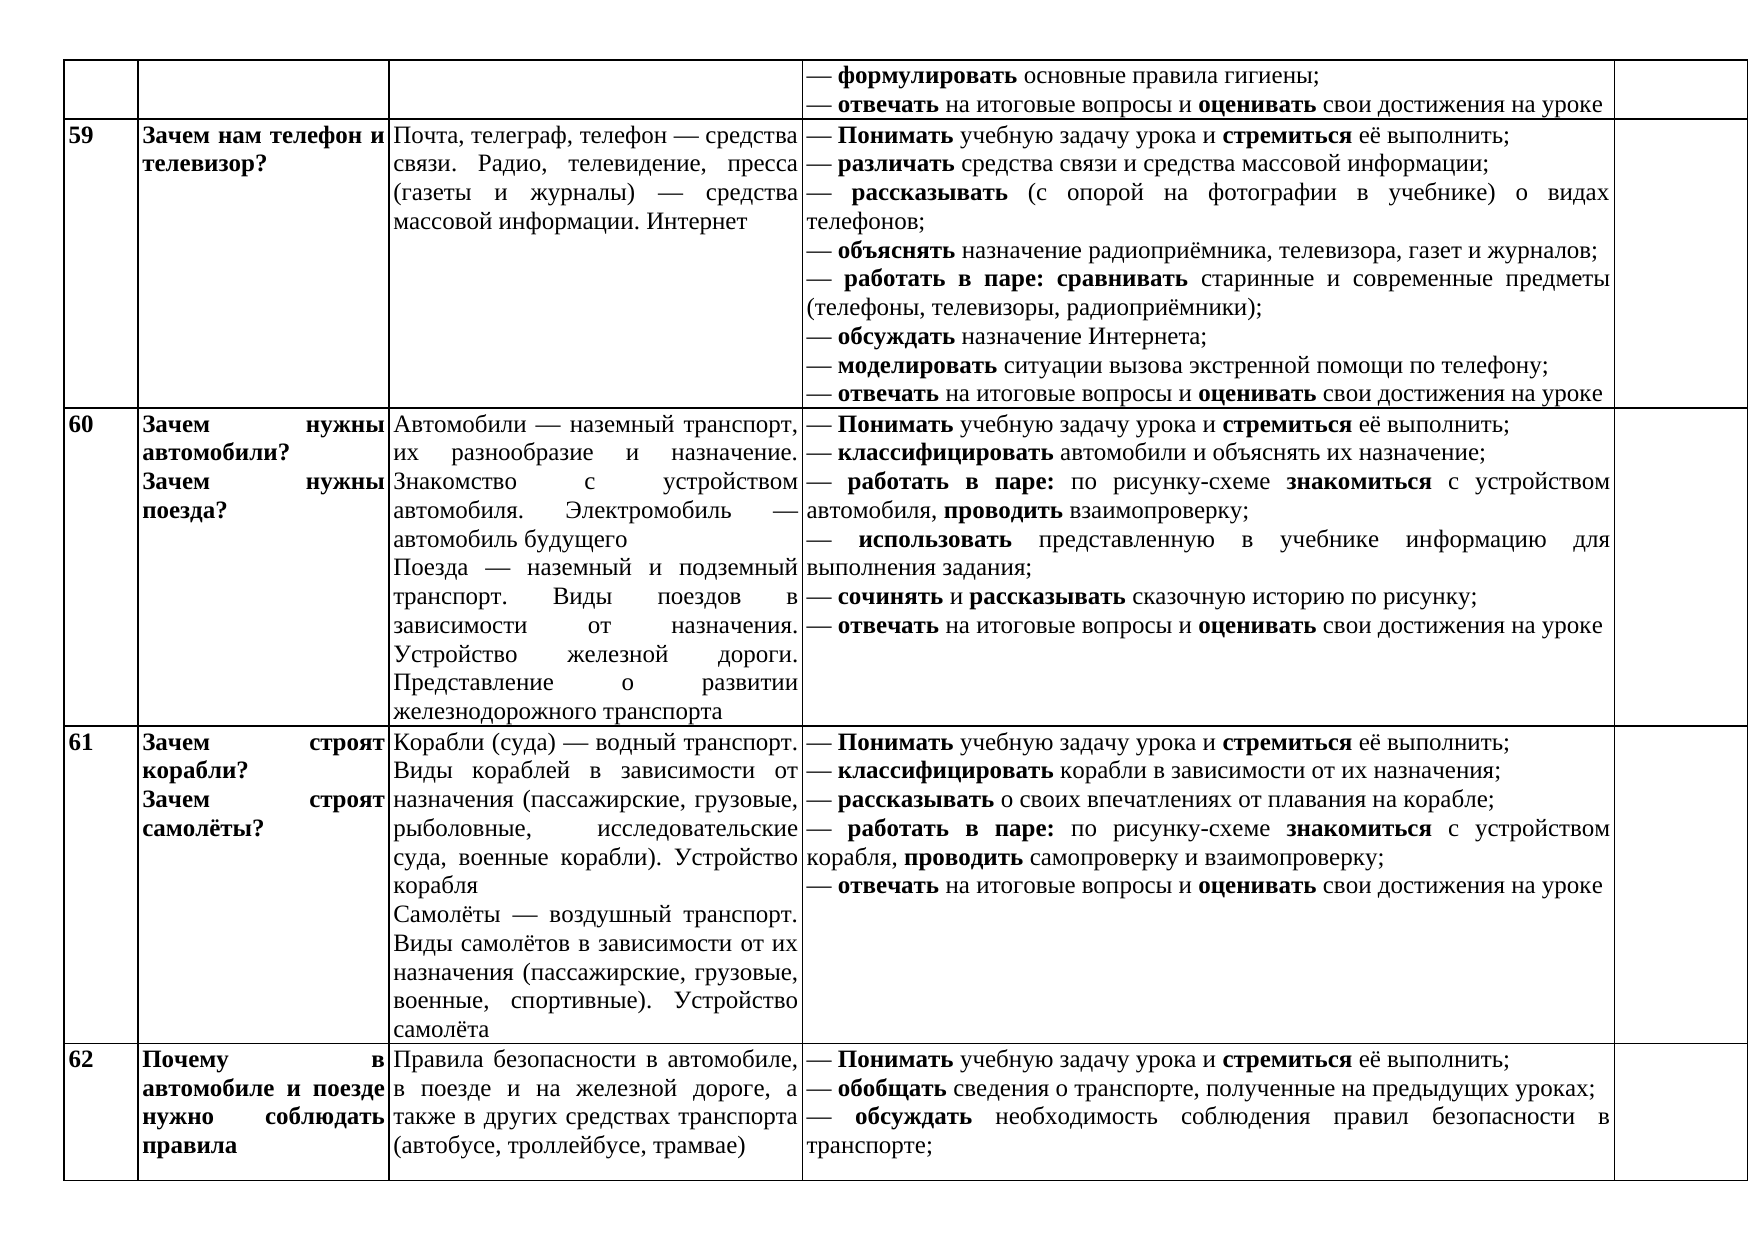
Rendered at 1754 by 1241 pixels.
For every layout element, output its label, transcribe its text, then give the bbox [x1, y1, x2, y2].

table_cell [1615, 409, 1747, 725]
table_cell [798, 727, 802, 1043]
table_cell — Понимать учебную задачу урока и стремиться её выполнить; — классифицировать автомобили и объяснять их назначение; — работать в паре: по рисунку-схеме знакомиться с устройством автомобиля, проводить взаимопроверку; — использовать представленную в учебнике информацию для выполнения задания; — сочинять и рассказывать сказочную историю по рисунку; — отвечать на итоговые вопросы и оценивать свои достижения на уроке [803, 409, 1614, 725]
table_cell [139, 61, 388, 118]
table_cell 62 [65, 1044, 137, 1179]
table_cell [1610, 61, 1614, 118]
table_cell [1615, 1044, 1747, 1179]
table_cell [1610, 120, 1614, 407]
table_cell 60 [65, 409, 137, 725]
table_cell 58 [65, 61, 137, 118]
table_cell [390, 1044, 802, 1179]
table_cell [1615, 61, 1747, 118]
table_cell Зачем нам телефон и телевизор? [139, 120, 388, 407]
table_cell Почта, телеграф, телефон — средства связи. Радио, телевидение, пресса (газеты и журналы) — средства массовой информации. Интернет [390, 120, 802, 407]
table_cell [1615, 120, 1747, 407]
table_cell 61 [65, 727, 137, 1043]
table_cell Зачем нужны автомобили? Зачем нужны поезда? [139, 409, 388, 725]
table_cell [139, 1044, 388, 1179]
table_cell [390, 61, 802, 118]
table_cell [1615, 727, 1747, 1043]
table_cell — Понимать учебную задачу урока и стремиться её выполнить; — классифицировать корабли в зависимости от их назначения; — рассказывать о своих впечатлениях от плавания на корабле; — работать в паре: по рисунку-схеме знакомиться с устройством корабля, проводить самопроверку и взаимопроверку; — отвечать на итоговые вопросы и оценивать свои достижения на уроке [803, 727, 1614, 1043]
table_cell 59 [65, 120, 137, 407]
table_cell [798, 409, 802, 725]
table_cell Зачем строят корабли? Зачем строят самолёты? [139, 727, 388, 1043]
